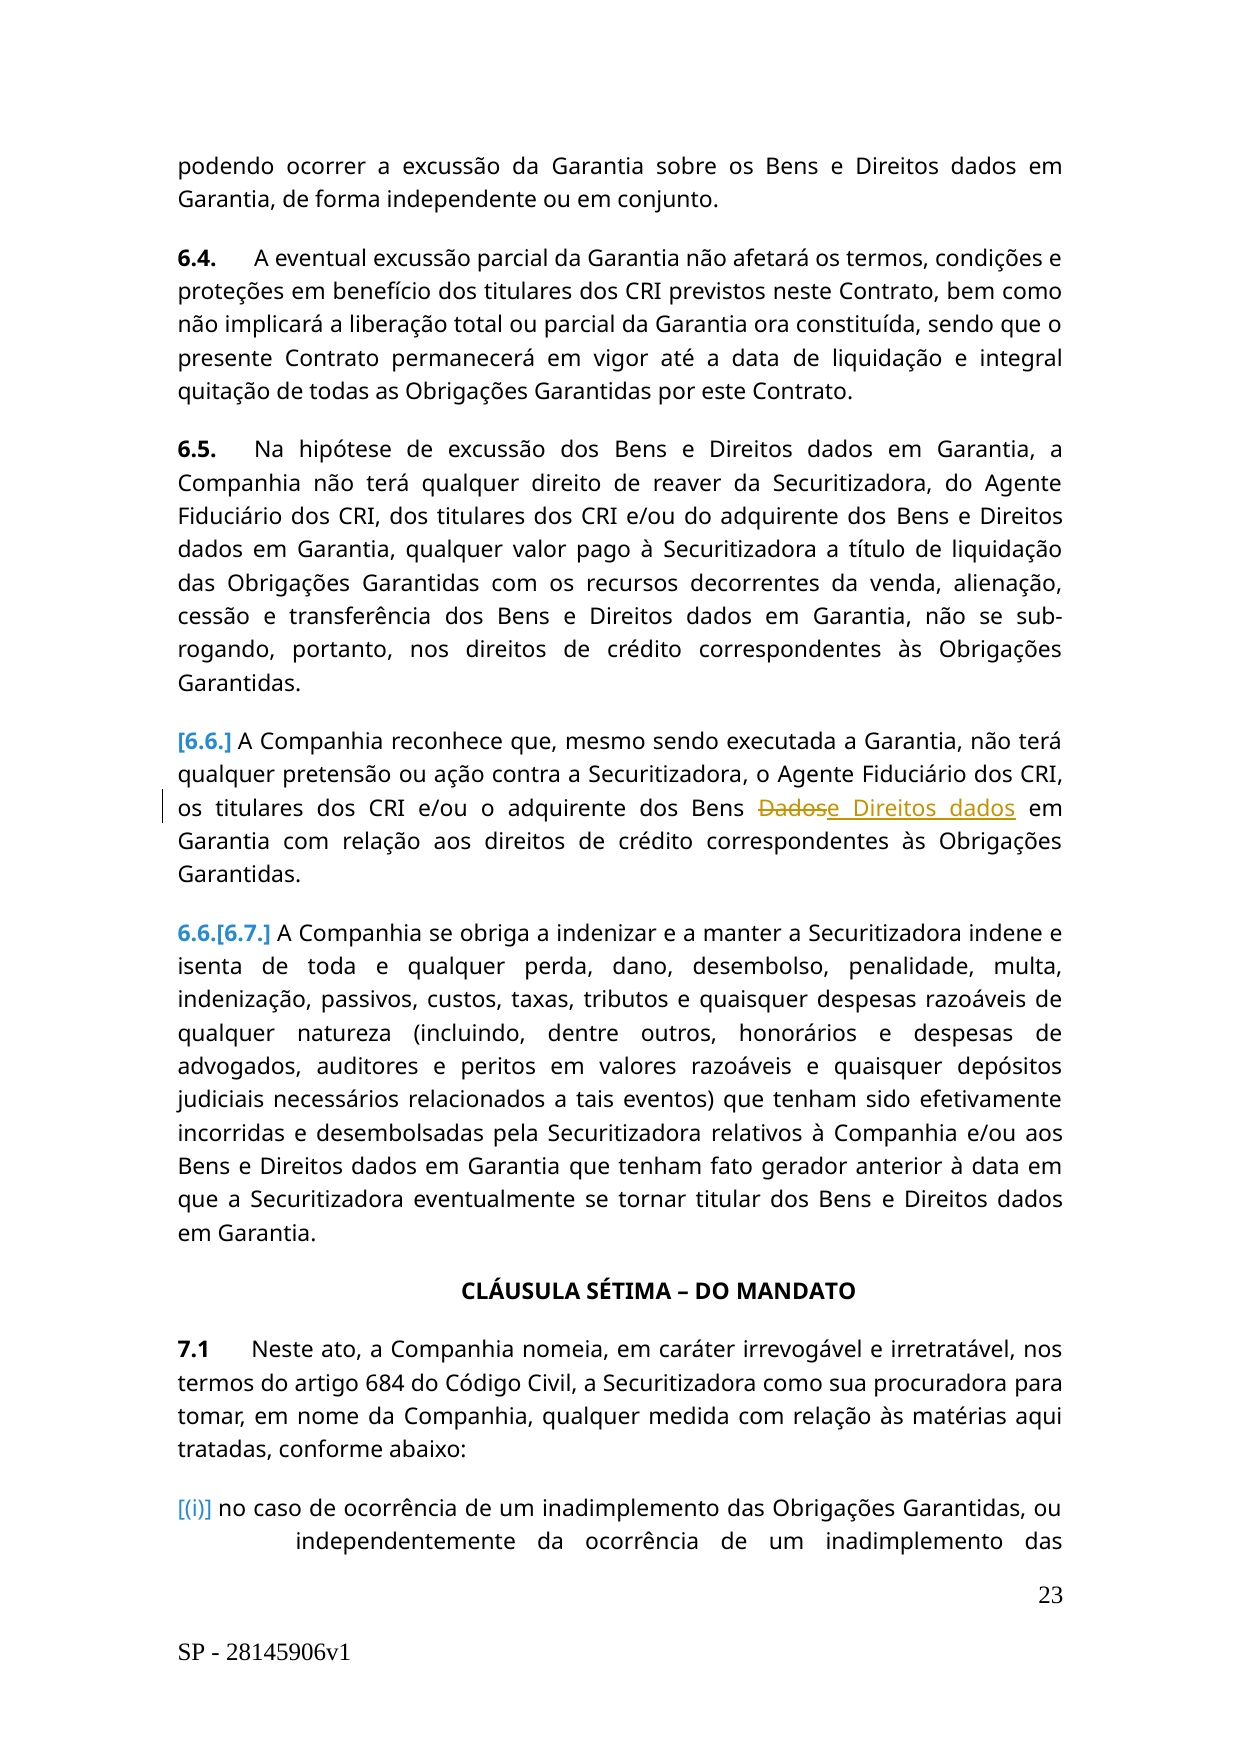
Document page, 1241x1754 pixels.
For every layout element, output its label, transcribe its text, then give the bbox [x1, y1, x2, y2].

list A Companhia se obriga a indenizar e a manter a Securitizadora indene e isenta de toda e qualquer perda, dano, desembolso, penalidade, multa, indenização, passivos, custos, taxas, tributos e quaisquer despesas razoáveis de qualquer natureza (incluindo, dentre outros, honorários e despesas de advogados, auditores e peritos em valores razoáveis e quaisquer depósitos judiciais necessários relacionados a tais eventos) que tenham sido efetivamente incorridas e desembolsadas pela Securitizadora relativos à Companhia e/ou aos Bens e Direitos dados em Garantia que tenham fato gerador anterior à data em que a Securitizadora eventualmente se tornar titular dos Bens e Direitos dados em Garantia. [177, 914, 1063, 1248]
list Na hipótese de excussão dos Bens e Direitos dados em Garantia, a Companhia não terá qualquer direito de reaver da Securitizadora, do Agente Fiduciário dos CRI, dos titulares dos CRI e/ou do adquirente dos Bens e Direitos dados em Garantia, qualquer valor pago à Securitizadora a título de liquidação das Obrigações Garantidas com os recursos decorrentes da venda, alienação, cessão e transferência dos Bens e Direitos dados em Garantia, não se sub-rogando, portanto, nos direitos de crédito correspondentes às Obrigações Garantidas. [177, 431, 1063, 698]
list CLÁUSULA SÉTIMA – DO MANDATO [177, 1273, 1063, 1306]
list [177, 148, 1063, 214]
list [177, 1489, 1063, 1556]
list A eventual excussão parcial da Garantia não afetará os termos, condições e proteções em benefício dos titulares dos CRI previstos neste Contrato, bem como não implicará a liberação total ou parcial da Garantia ora constituída, sendo que o presente Contrato permanecerá em vigor até a data de liquidação e integral quitação de todas as Obrigações Garantidas por este Contrato. [177, 239, 1063, 406]
list A Companhia reconhece que, mesmo sendo executada a Garantia, não terá qualquer pretensão ou ação contra a Securitizadora, o Agente Fiduciário dos CRI, os titulares dos CRI e/ou o adquirente dos Bens em Garantia com relação aos direitos de crédito correspondentes às Obrigações Garantidas. [177, 723, 1063, 889]
list Neste ato, a Companhia nomeia, em caráter irrevogável e irretratável, nos termos do artigo 684 do Código Civil, a Securitizadora como sua procuradora para tomar, em nome da Companhia, qualquer medida com relação às matérias aqui tratadas, conforme abaixo: [177, 1331, 1063, 1464]
